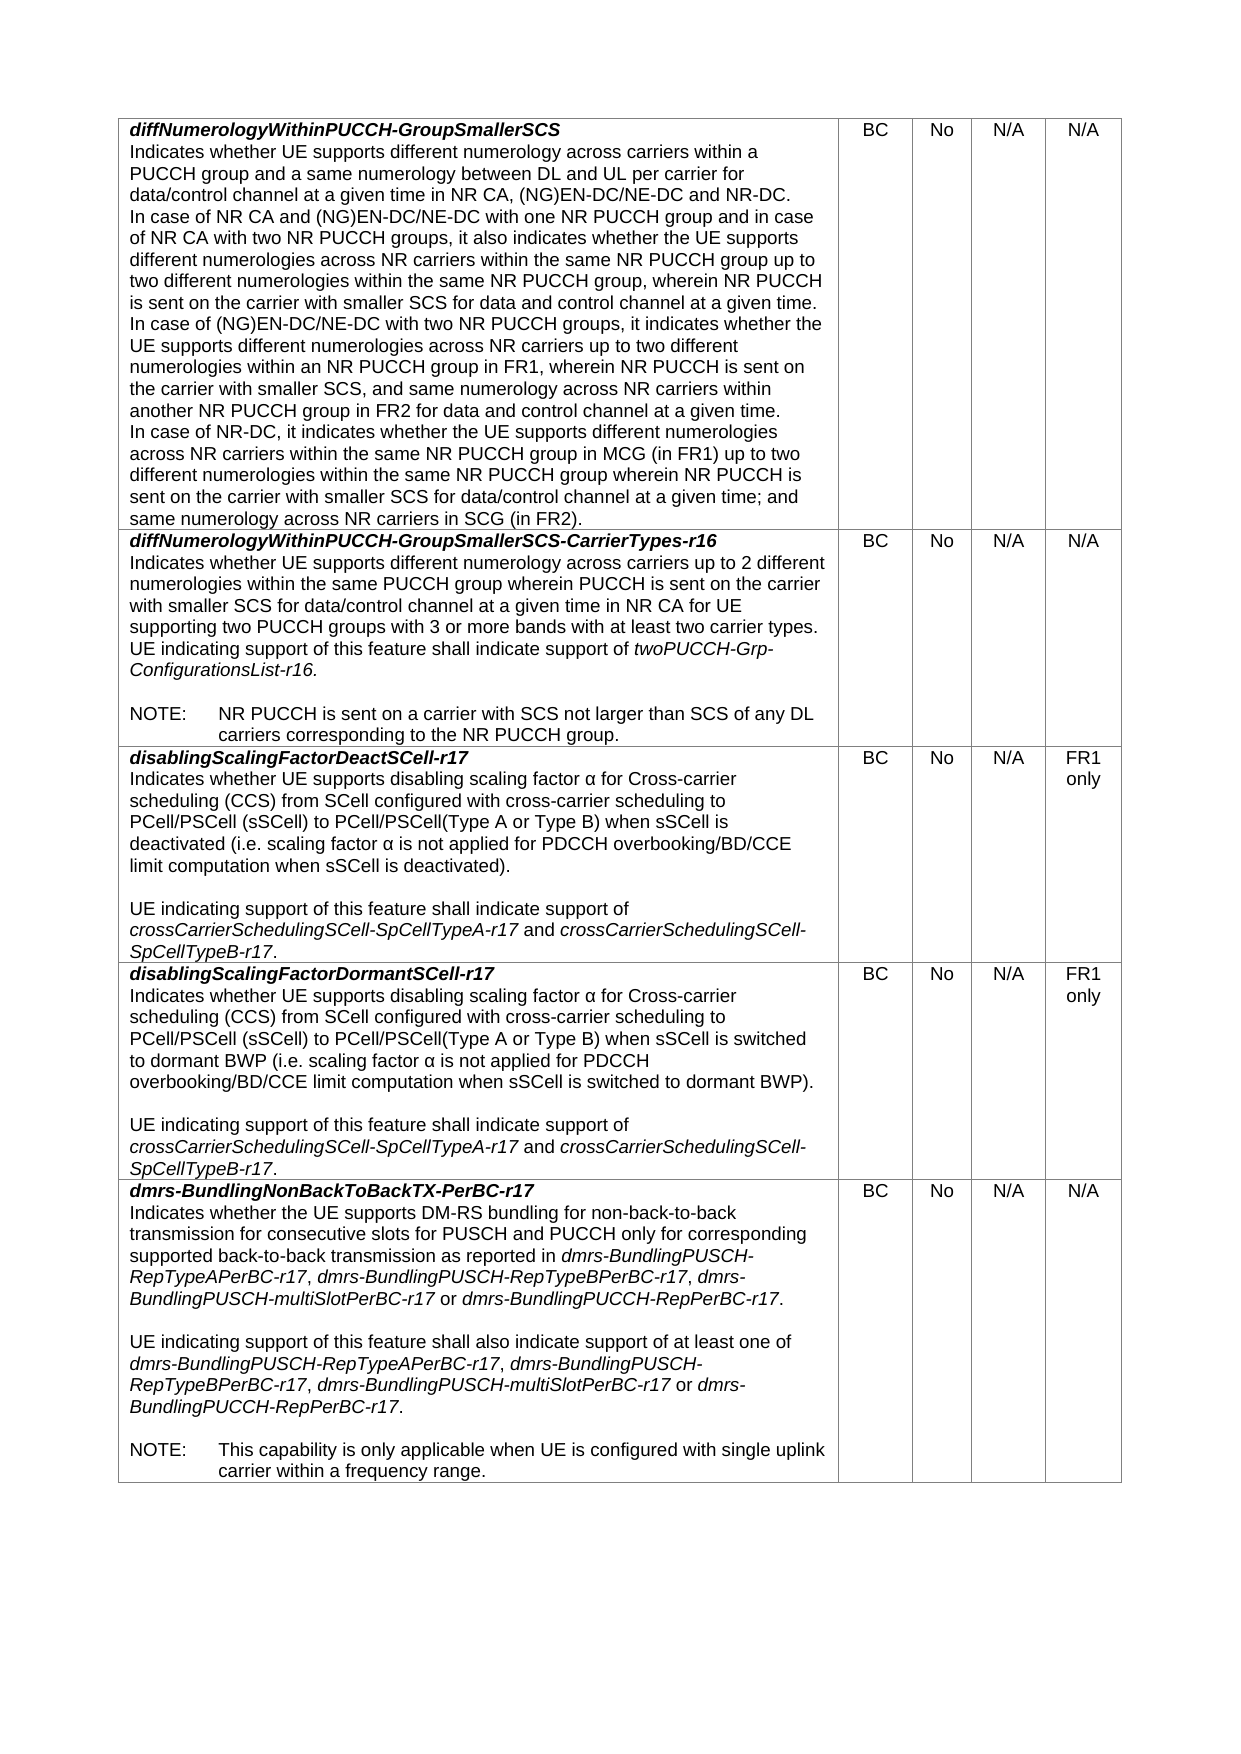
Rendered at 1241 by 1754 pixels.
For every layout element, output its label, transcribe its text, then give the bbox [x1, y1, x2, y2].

table_cell FR1 only [1046, 963, 1121, 1179]
table_cell BC [839, 530, 912, 746]
table_cell BC [839, 119, 912, 529]
table_cell No [913, 119, 971, 529]
table_cell diffNumerologyWithinPUCCH-GroupSmallerSCS Indicates whether UE supports different numerology across carriers within a PUCCH group and a same numerology between DL and UL per carrier for data/control channel at a given time in NR CA, (NG)EN-DC/NE-DC and NR-DC. In case of NR CA and (NG)EN-DC/NE-DC with one NR PUCCH group and in case of NR CA with two NR PUCCH groups, it also indicates whether the UE supports different numerologies across NR carriers within the same NR PUCCH group up to two different numerologies within the same NR PUCCH group, wherein NR PUCCH is sent on the carrier with smaller SCS for data and control channel at a given time. In case of (NG)EN-DC/NE-DC with two NR PUCCH groups, it indicates whether the UE supports different numerologies across NR carriers up to two different numerologies within an NR PUCCH group in FR1, wherein NR PUCCH is sent on the carrier with smaller SCS, and same numerology across NR carriers within another NR PUCCH group in FR2 for data and control channel at a given time. In case of NR-DC, it indicates whether the UE supports different numerologies across NR carriers within the same NR PUCCH group in MCG (in FR1) up to two different numerologies within the same NR PUCCH group wherein NR PUCCH is sent on the carrier with smaller SCS for data/control channel at a given time; and same numerology across NR carriers in SCG (in FR2). [119, 119, 838, 529]
table_cell No [913, 747, 971, 962]
table_cell N/A [1046, 1180, 1121, 1482]
table_cell FR1 only [1046, 747, 1121, 962]
table_cell diffNumerologyWithinPUCCH-GroupSmallerSCS-CarrierTypes-r16 Indicates whether UE supports different numerology across carriers up to 2 different numerologies within the same PUCCH group wherein PUCCH is sent on the carrier with smaller SCS for data/control channel at a given time in NR CA for UE supporting two PUCCH groups with 3 or more bands with at least two carrier types. UE indicating support of this feature shall indicate support of twoPUCCH-Grp-ConfigurationsList-r16. NOTE: NR PUCCH is sent on a carrier with SCS not larger than SCS of any DL carriers corresponding to the NR PUCCH group. [119, 530, 838, 746]
table_cell N/A [1046, 530, 1121, 746]
table_cell N/A [972, 963, 1045, 1179]
table_cell BC [839, 963, 912, 1179]
table_cell N/A [972, 1180, 1045, 1482]
table_cell disablingScalingFactorDeactSCell-r17 Indicates whether UE supports disabling scaling factor α for Cross-carrier scheduling (CCS) from SCell configured with cross-carrier scheduling to PCell/PSCell (sSCell) to PCell/PSCell(Type A or Type B) when sSCell is deactivated (i.e. scaling factor α is not applied for PDCCH overbooking/BD/CCE limit computation when sSCell is deactivated). UE indicating support of this feature shall indicate support of crossCarrierSchedulingSCell-SpCellTypeA-r17 and crossCarrierSchedulingSCell-SpCellTypeB-r17. [119, 747, 838, 962]
table_cell BC [839, 1180, 912, 1482]
table_cell N/A [972, 530, 1045, 746]
table_cell No [913, 963, 971, 1179]
table_cell No [913, 1180, 971, 1482]
table_cell No [913, 530, 971, 746]
table_cell N/A [972, 119, 1045, 529]
table_cell N/A [1046, 119, 1121, 529]
table_cell dmrs-BundlingNonBackToBackTX-PerBC-r17 Indicates whether the UE supports DM-RS bundling for non-back-to-back transmission for consecutive slots for PUSCH and PUCCH only for corresponding supported back-to-back transmission as reported in dmrs-BundlingPUSCH-RepTypeAPerBC-r17, dmrs-BundlingPUSCH-RepTypeBPerBC-r17, dmrs-BundlingPUSCH-multiSlotPerBC-r17 or dmrs-BundlingPUCCH-RepPerBC-r17. UE indicating support of this feature shall also indicate support of at least one of dmrs-BundlingPUSCH-RepTypeAPerBC-r17, dmrs-BundlingPUSCH-RepTypeBPerBC-r17, dmrs-BundlingPUSCH-multiSlotPerBC-r17 or dmrs-BundlingPUCCH-RepPerBC-r17. NOTE: This capability is only applicable when UE is configured with single uplink carrier within a frequency range. [119, 1180, 838, 1482]
table_cell N/A [972, 747, 1045, 962]
table_cell BC [839, 747, 912, 962]
table_cell disablingScalingFactorDormantSCell-r17 Indicates whether UE supports disabling scaling factor α for Cross-carrier scheduling (CCS) from SCell configured with cross-carrier scheduling to PCell/PSCell (sSCell) to PCell/PSCell(Type A or Type B) when sSCell is switched to dormant BWP (i.e. scaling factor α is not applied for PDCCH overbooking/BD/CCE limit computation when sSCell is switched to dormant BWP). UE indicating support of this feature shall indicate support of crossCarrierSchedulingSCell-SpCellTypeA-r17 and crossCarrierSchedulingSCell-SpCellTypeB-r17. [119, 963, 838, 1179]
